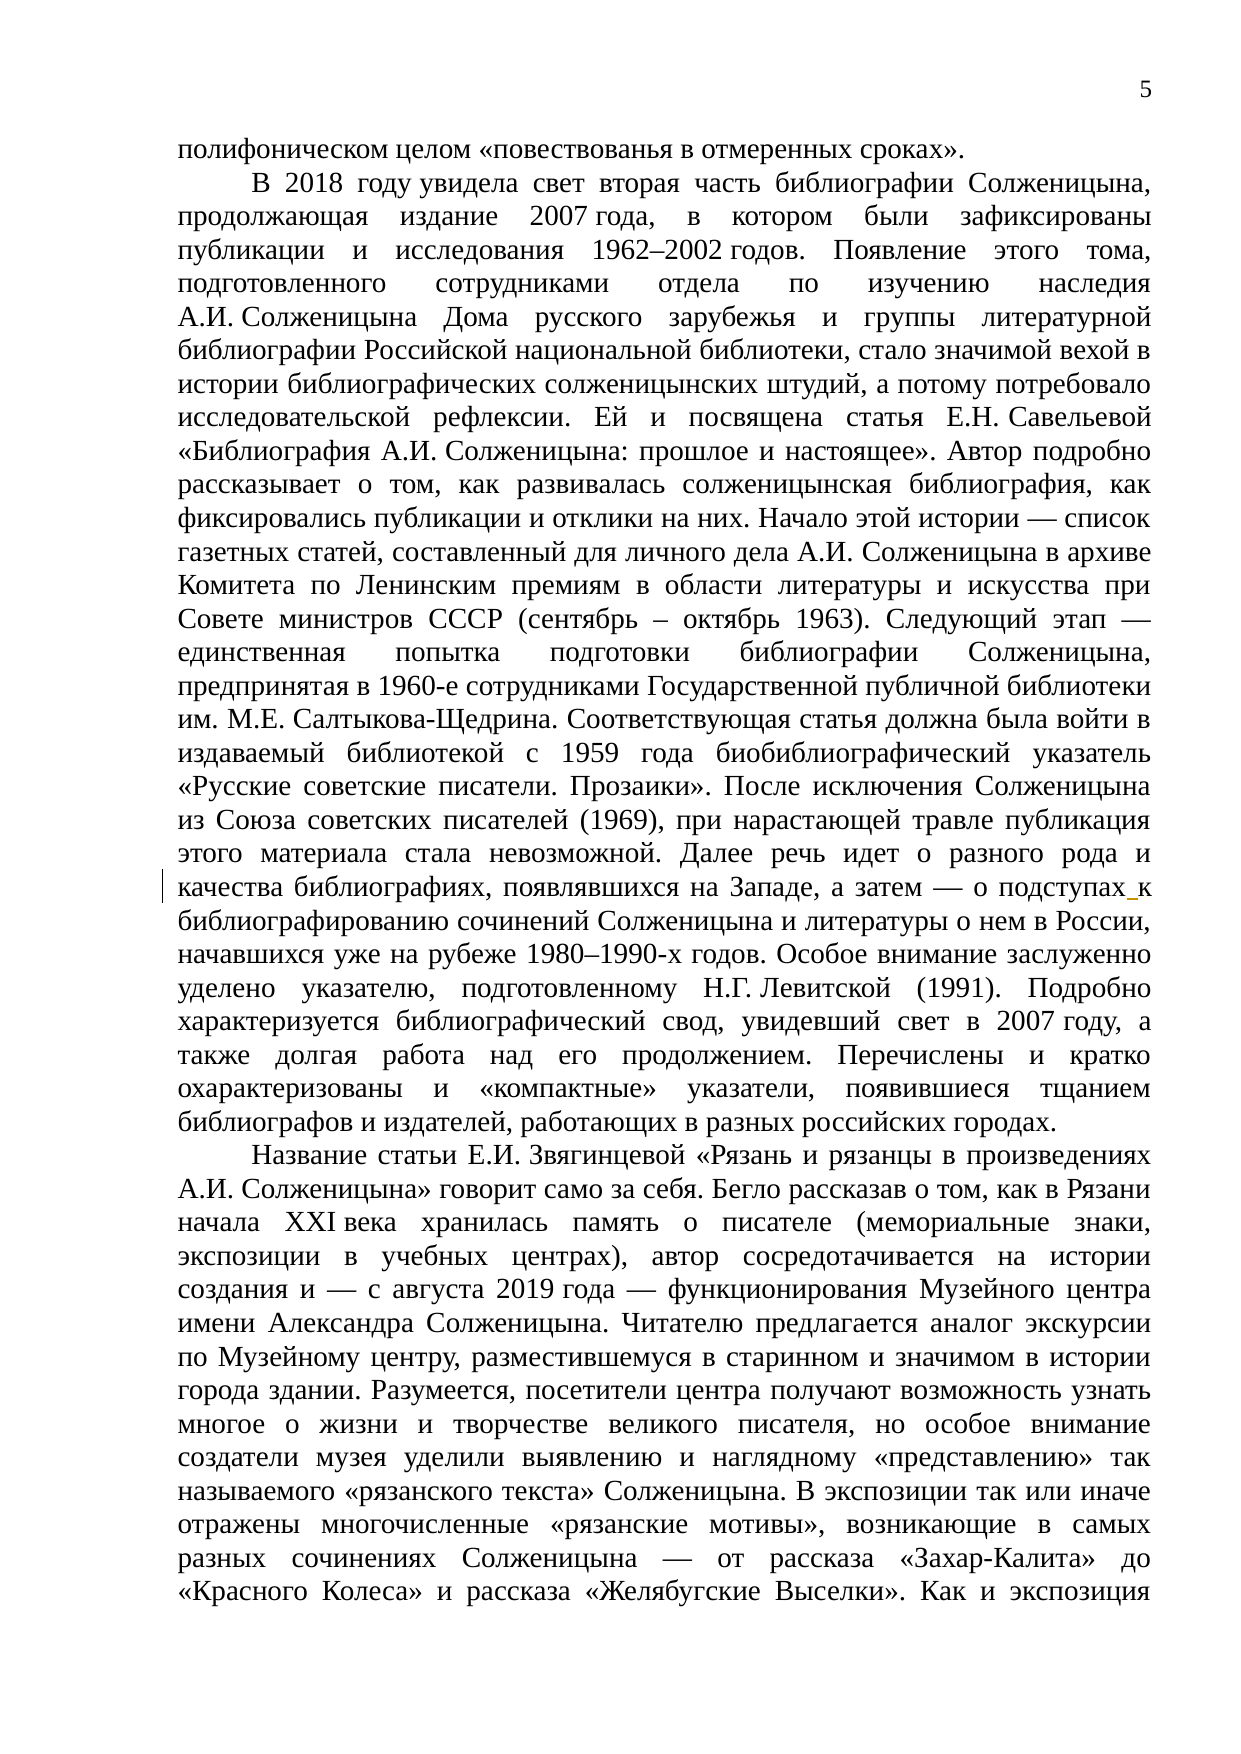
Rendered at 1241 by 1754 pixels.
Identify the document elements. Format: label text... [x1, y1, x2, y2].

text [177, 1137, 1152, 1607]
text В 2018 году увидела свет вторая часть библиографии Солженицына, продолжающая издание 2007 года, в котором были зафиксированы публикации и исследования 1962–2002 годов. Появление этого тома, подготовленного сотрудниками отдела по изучению наследия А.И. Солженицына Дома русского зарубежья и группы литературной библиографии Российской национальной библиотеки, стало значимой вехой в истории библиографических солженицынских штудий, а потому потребовало исследовательской рефлексии. Ей и посвящена статья Е.Н. Савельевой «Библиография А.И. Солженицына: прошлое и настоящее». Автор подробно рассказывает о том, как развивалась солженицынская библиография, как фиксировались публикации и отклики на них. Начало этой истории — список газетных статей, составленный для личного дела А.И. Солженицына в архиве Комитета по Ленинским премиям в области литературы и искусства при Совете министров СССР (сентябрь – октябрь 1963). Следующий этап — единственная попытка подготовки библиографии Солженицына, предпринятая в 1960-е сотрудниками Государственной публичной библиотеки им. М.Е. Салтыкова-Щедрина. Соответствующая статья должна была войти в издаваемый библиотекой с 1959 года биобиблиографический указатель «Русские советские писатели. Прозаики». После исключения Солженицына из Союза советских писателей (1969), при нарастающей травле публикация этого материала стала невозможной. Далее речь идет о разного рода и качества библиографиях, появлявшихся на Западе, а затем — о подступахк библиографированию сочинений Солженицына и литературы о нем в России, начавшихся уже на рубеже 1980–1990-х годов. Особое внимание заслуженно уделено указателю, подготовленному Н.Г. Левитской (1991). Подробно характеризуется библиографический свод, увидевший свет в 2007 году, а также долгая работа над его продолжением. Перечислены и кратко охарактеризованы и «компактные» указатели, появившиеся тщанием библиографов и издателей, работающих в разных российских городах. [177, 165, 1152, 1137]
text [177, 131, 1152, 165]
